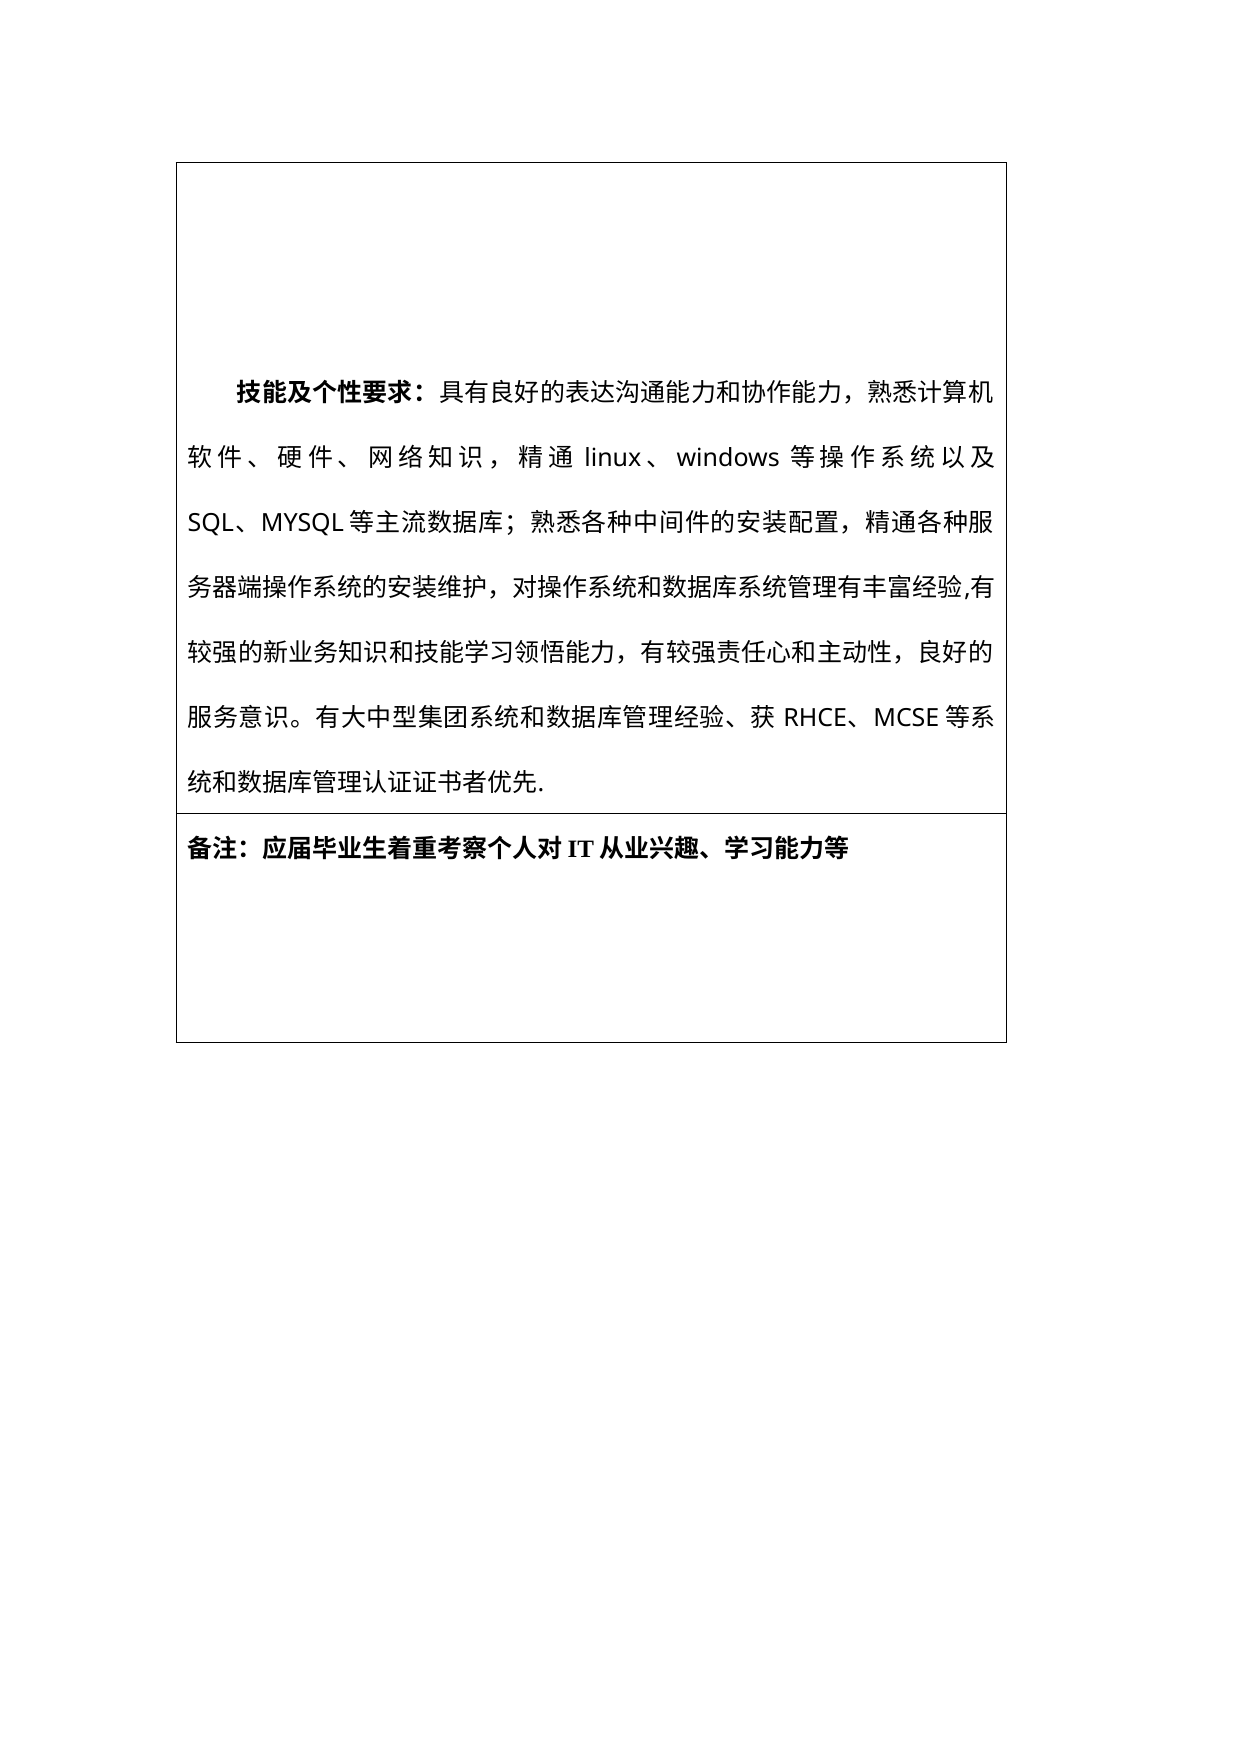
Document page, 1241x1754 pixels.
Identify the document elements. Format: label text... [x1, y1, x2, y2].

table_cell 备注：应届毕业生着重考察个人对IT从业兴趣、学习能力等 [177, 814, 1006, 1042]
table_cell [177, 163, 1006, 813]
